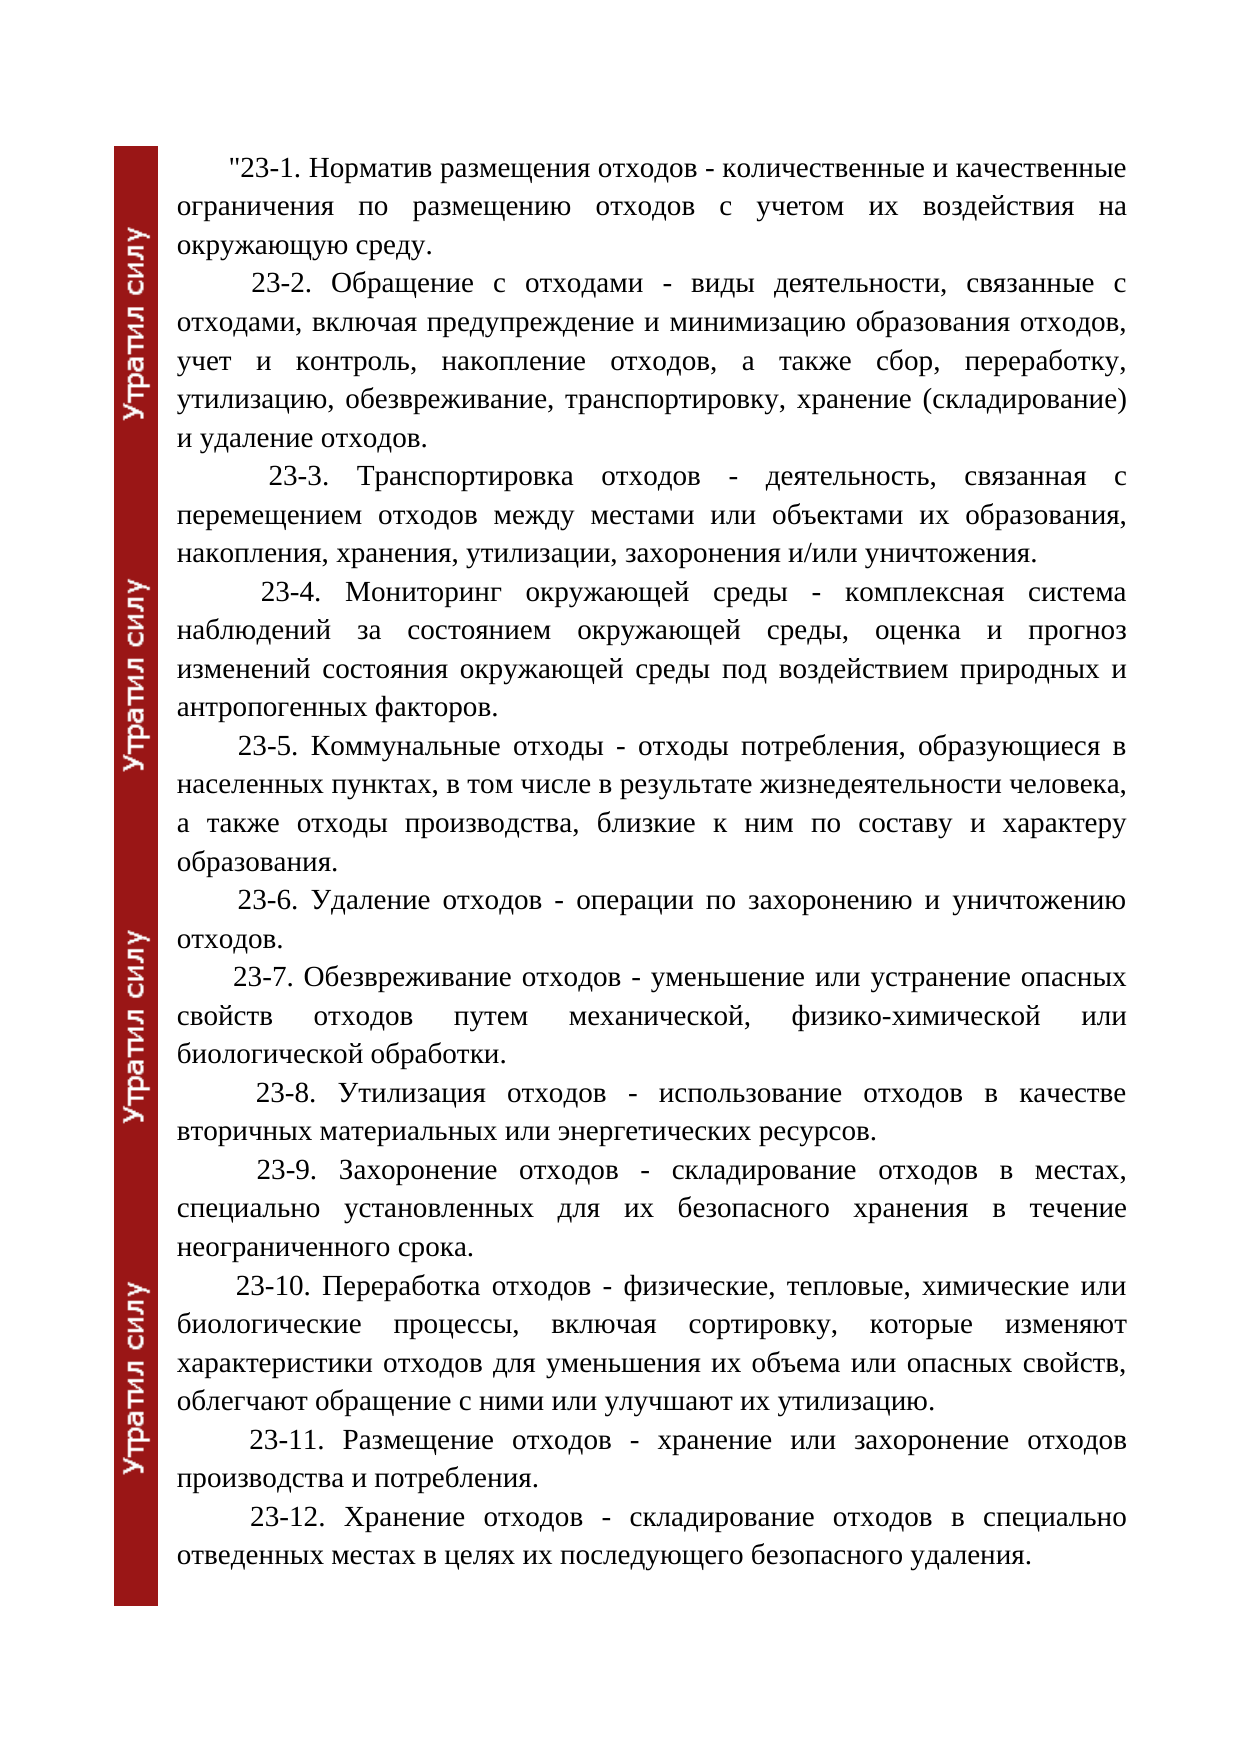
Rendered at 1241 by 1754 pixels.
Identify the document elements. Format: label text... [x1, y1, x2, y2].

picture [114, 1070, 158, 1075]
picture [114, 1263, 158, 1268]
text 23-10. Переработка отходов - физические, тепловые, химические или биологические процессы, включая сортировку, которые изменяют характеристики отходов для уменьшения их объема или опасных свойств, облегчают обращение с ними или улучшают их утилизацию. [112, 1268, 1128, 1417]
picture [114, 261, 158, 266]
picture [114, 1494, 158, 1499]
text 23-12. Хранение отходов - складирование отходов в специально отведенных местах в целях их последующего безопасного удаления. [112, 1499, 1128, 1571]
text 23-2. Обращение с отходами - виды деятельности, связанные с отходами, включая предупреждение и минимизацию образования отходов, учет и контроль, накопление отходов, а также сбор, переработку, утилизацию, обезвреживание, транспортировку, хранение (складирование) и удаление отходов. [112, 266, 1128, 453]
picture [114, 723, 158, 728]
text 23-11. Размещение отходов - хранение или захоронение отходов производства и потребления. [112, 1422, 1128, 1494]
text 23-3. Транспортировка отходов - деятельность, связанная с перемещением отходов между местами или объектами их образования, накопления, хранения, утилизации, захоронения и/или уничтожения. [112, 458, 1128, 569]
text 23-8. Утилизация отходов - использование отходов в качестве вторичных материальных или энергетических ресурсов. [112, 1075, 1128, 1147]
picture [114, 954, 158, 959]
text 23-9. Захоронение отходов - складирование отходов в местах, специально установленных для их безопасного хранения в течение неограниченного срока. [112, 1152, 1128, 1263]
picture [114, 877, 158, 882]
picture [114, 1147, 158, 1152]
picture [114, 146, 158, 150]
text 23-4. Мониторинг окружающей среды - комплексная система наблюдений за состоянием окружающей среды, оценка и прогноз изменений состояния окружающей среды под воздействием природных и антропогенных факторов. [112, 574, 1128, 723]
text 23-6. Удаление отходов - операции по захоронению и уничтожению отходов. [112, 882, 1128, 954]
picture [114, 1417, 158, 1422]
text 23-5. Коммунальные отходы - отходы потребления, образующиеся в населенных пунктах, в том числе в результате жизнедеятельности человека, а также отходы производства, близкие к ним по составу и характеру образования. [112, 728, 1128, 877]
picture [114, 453, 158, 458]
text 23-7. Обезвреживание отходов - уменьшение или устранение опасных свойств отходов путем механической, физико-химической или биологической обработки. [112, 959, 1128, 1070]
picture [114, 1571, 158, 1606]
picture [114, 569, 158, 574]
text "23-1. Норматив размещения отходов - количественные и качественные ограничения по размещению отходов с учетом их воздействия на окружающую среду. [112, 150, 1128, 261]
